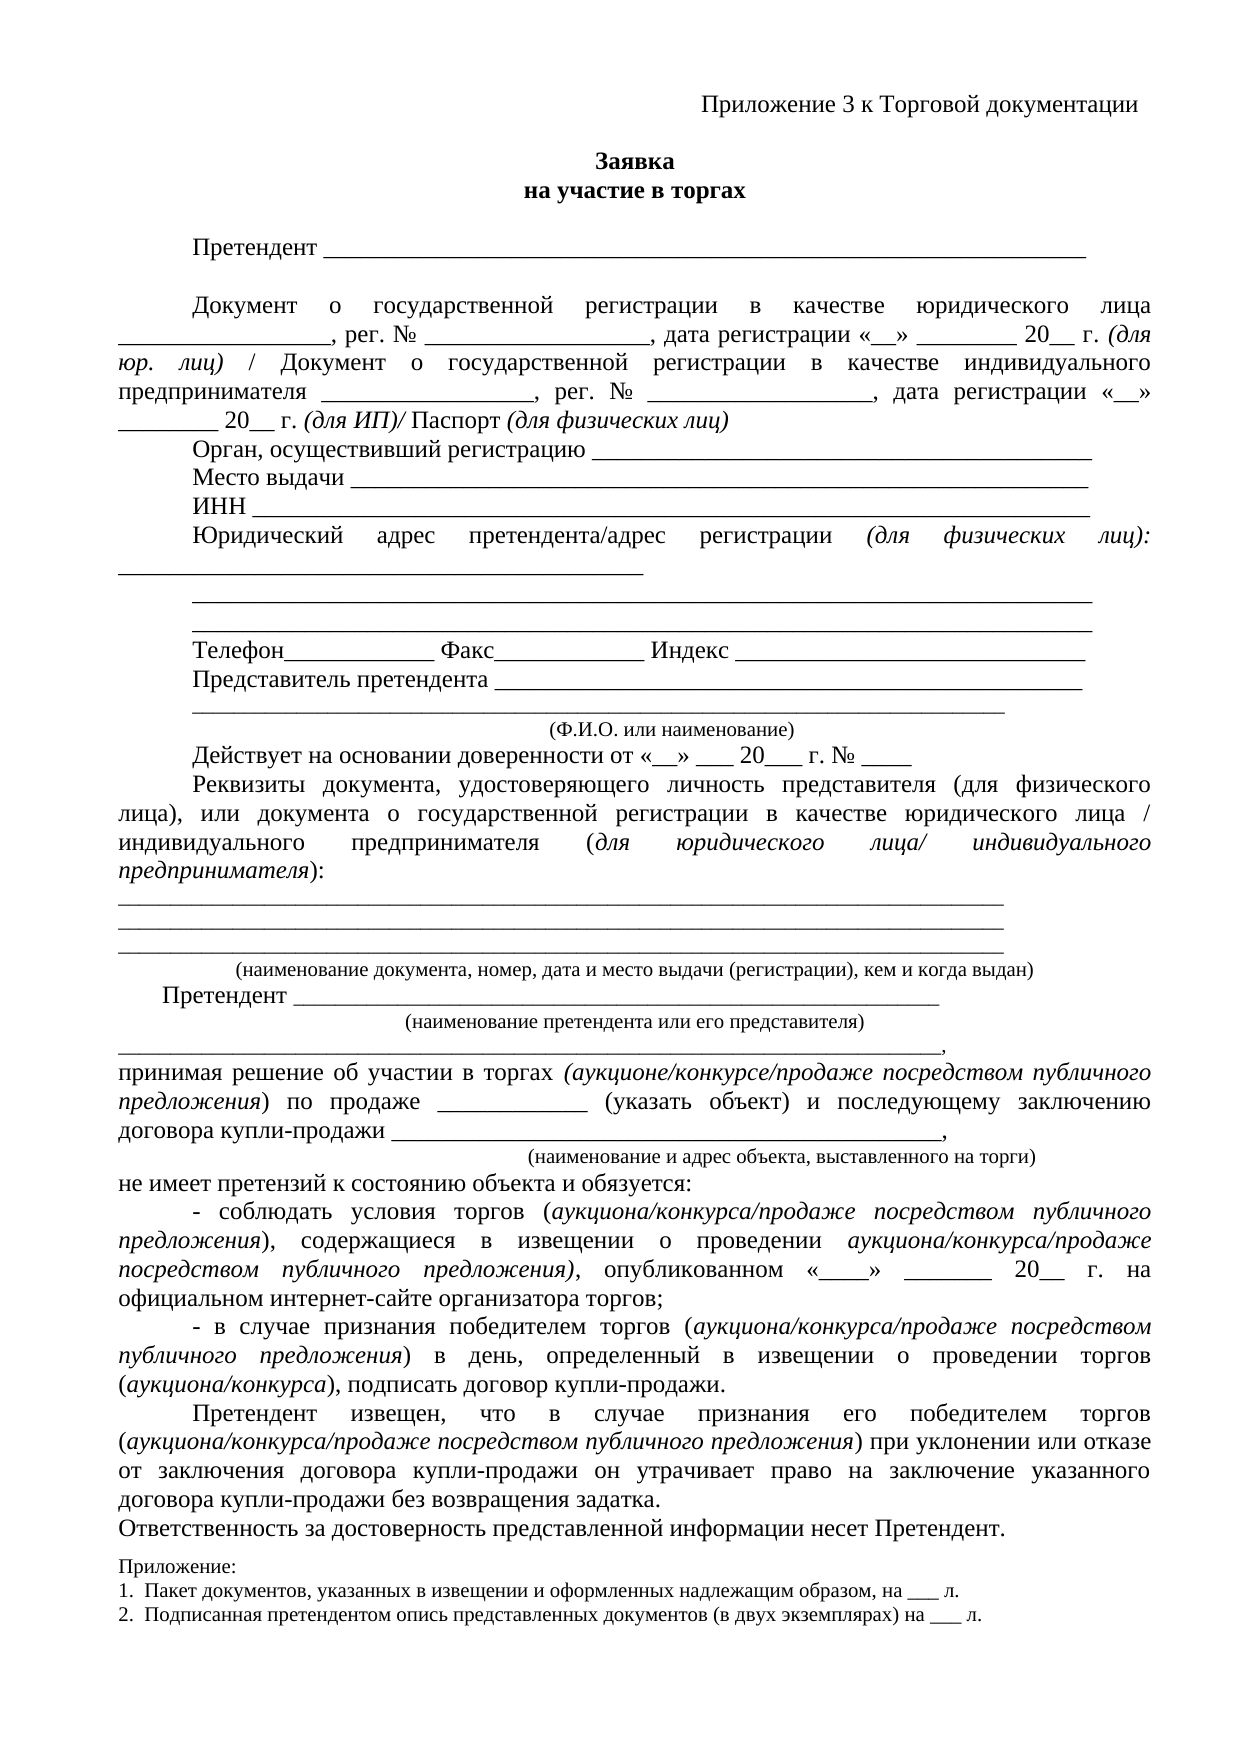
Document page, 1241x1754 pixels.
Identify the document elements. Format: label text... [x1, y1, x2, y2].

text Претендент ______________________________________________________________ [118, 981, 1152, 1009]
text ИНН ___________________________________________________________________ [118, 491, 1152, 520]
text ________________________________________________________________________ [118, 606, 1152, 635]
text принимая решение об участии в торгах (аукционе/конкурсе/продаже посредством публичного предложения) по продаже ____________ (указать объект) и последующему заключению договора купли-продажи ____________________________________________, [118, 1057, 1152, 1144]
text Представитель претендента _______________________________________________ [118, 664, 1152, 692]
text Претендент _____________________________________________________________ [118, 232, 1152, 261]
text - cоблюдать условия торгов (аукциона/конкурса/продаже посредством публичного предложения), содержащиеся в извещении о проведении аукциона/конкурса/продаже посредством публичного предложения), опубликованном «____» _______ 20__ г. на официальном интернет-сайте организатора торгов; [118, 1196, 1152, 1311]
text _____________________________________________________________________________________ [118, 908, 1152, 932]
text Место выдачи ___________________________________________________________ [118, 462, 1152, 491]
text (наименование документа, номер, дата и место выдачи (регистрации), кем и когда выдан) [118, 956, 1152, 981]
text Документ о государственной регистрации в качестве юридического лица _________________, рег. № __________________, дата регистрации «__» ________ 20__ г. (для юр. лиц) / Документ о государственной регистрации в качестве индивидуального предпринимателя _________________, рег. № __________________, дата регистрации «__» ________ 20__ г. (для ИП)/ Паспорт (для физических лиц) [118, 290, 1152, 434]
text (наименование претендента или его представителя) [118, 1009, 1152, 1033]
text _____________________________________________________________________________________ [118, 932, 1152, 956]
text на участие в торгах [118, 175, 1152, 204]
text (Ф.И.О. или наименование) [118, 716, 1152, 741]
text Заявка [118, 146, 1152, 175]
text - в случае признания победителем торгов (аукциона/конкурса/продаже посредством публичного предложения) в день, определенный в извещении о проведении торгов (аукциона/конкурса), подписать договор купли-продажи. [118, 1311, 1152, 1398]
text Ответственность за достоверность представленной информации несет Претендент. [118, 1513, 1152, 1541]
text (наименование и адрес объекта, выставленного на торги) [266, 1144, 1152, 1168]
text Приложение: [118, 1554, 1152, 1578]
text 1. Пакет документов, указанных в извещении и оформленных надлежащим образом, на ___ л. [118, 1578, 1152, 1602]
text не имеет претензий к состоянию объекта и обязуется: [118, 1168, 1152, 1196]
text _______________________________________________________________________________, [118, 1033, 1152, 1057]
text Действует на основании доверенности от «__» ___ 20___ г. № ____ [118, 741, 1152, 769]
text Реквизиты документа, удостоверяющего личность представителя (для физического лица), или документа о государственной регистрации в качестве юридического лица / индивидуального предпринимателя (для юридического лица/ индивидуального предпринимателя): [118, 769, 1152, 884]
text 2. Подписанная претендентом опись представленных документов (в двух экземплярах) на ___ л. [118, 1602, 1152, 1626]
text Юридический адрес претендента/адрес регистрации (для физических лиц): __________________________________________ [118, 520, 1152, 577]
text ________________________________________________________________________ [118, 577, 1152, 606]
text ______________________________________________________________________________ [118, 692, 1152, 716]
text Претендент извещен, что в случае признания его победителем торгов (аукциона/конкурса/продаже посредством публичного предложения) при уклонении или отказе от заключения договора купли-продажи он утрачивает право на заключение указанного договора купли-продажи без возвращения задатка. [118, 1398, 1152, 1513]
text Приложение 3 к Торговой документации [576, 89, 1149, 117]
text _____________________________________________________________________________________ [118, 884, 1152, 908]
text Орган, осуществивший регистрацию ________________________________________ [118, 434, 1152, 462]
text Телефон____________ Факс____________ Индекс ____________________________ [118, 635, 1152, 664]
